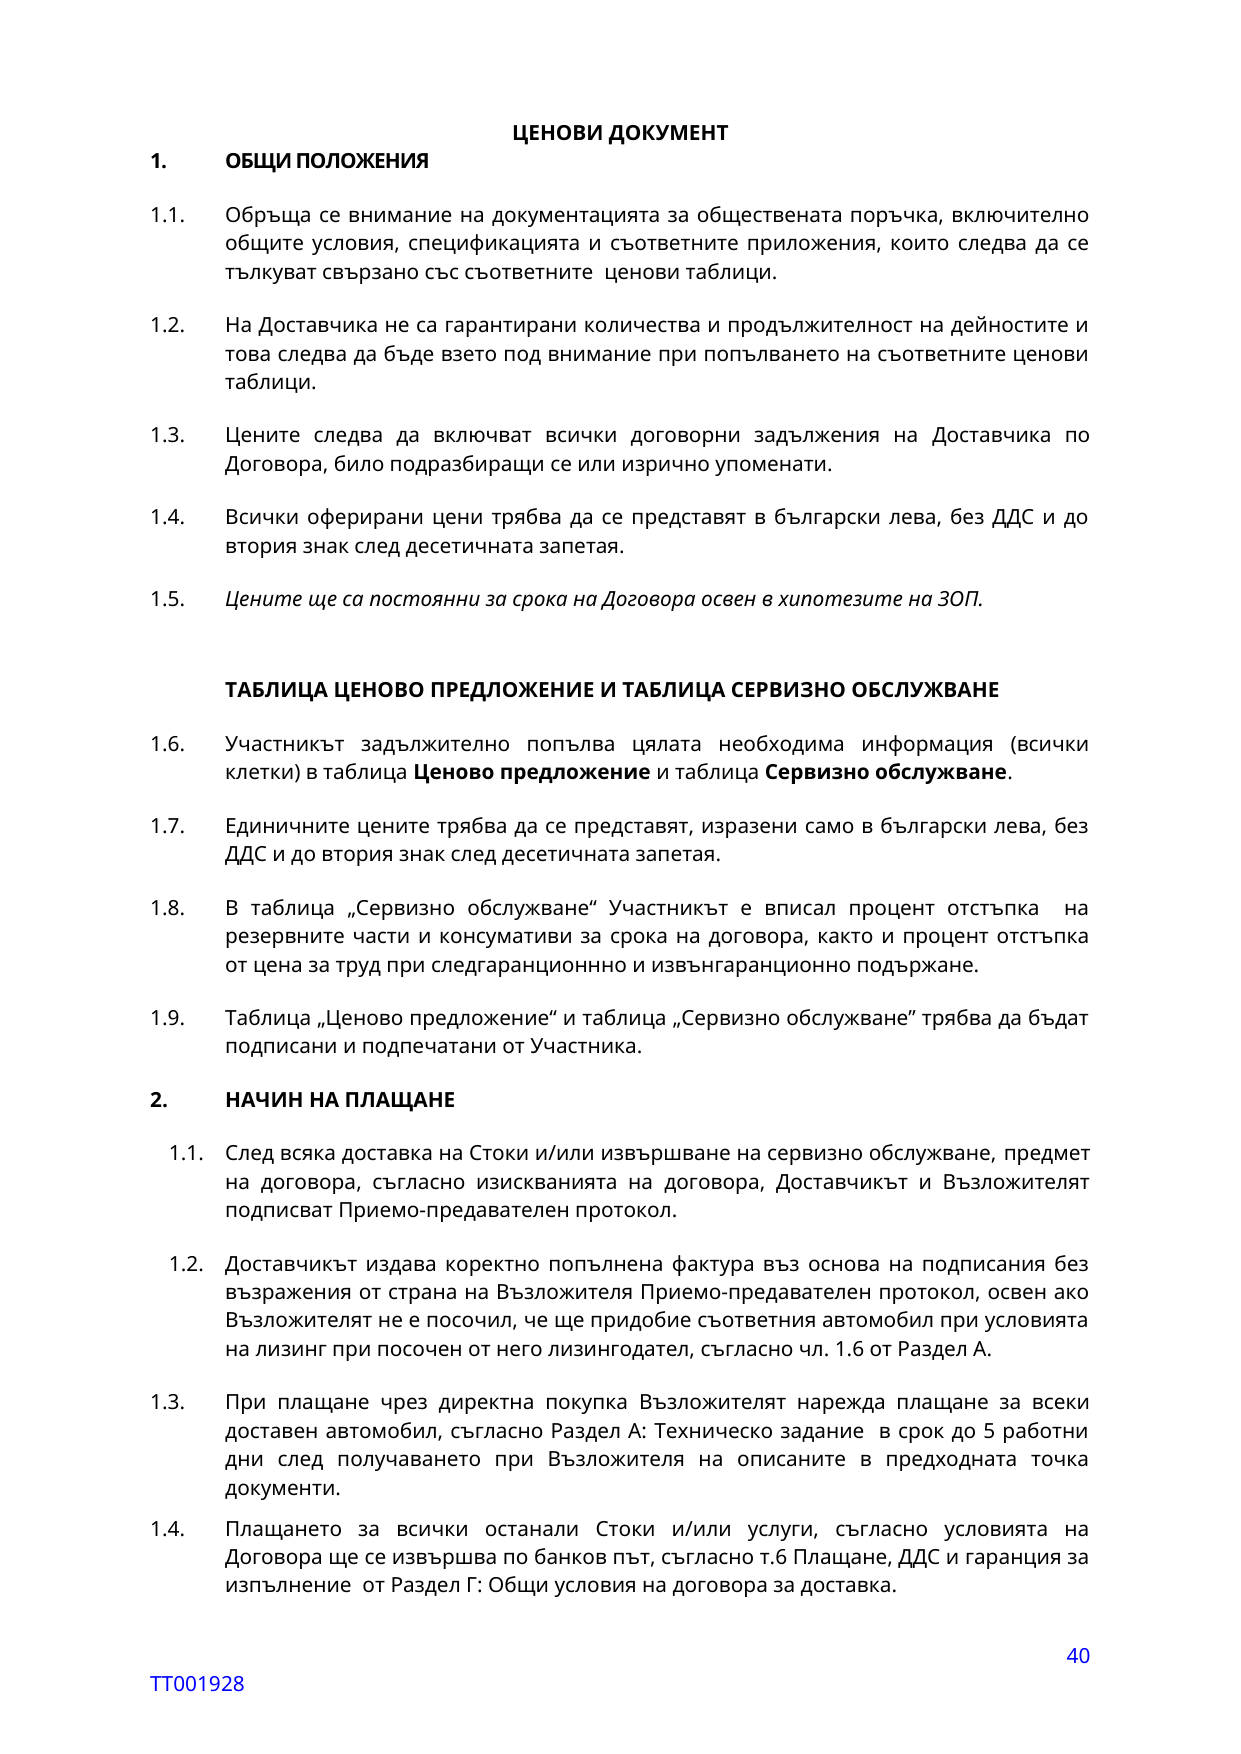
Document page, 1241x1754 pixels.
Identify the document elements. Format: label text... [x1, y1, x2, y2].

list При плащане чрез директна покупка Възложителят нарежда плащане за всеки доставен автомобил, съгласно Раздел А: Техническо задание в срок до 5 работни дни след получаването при Възложителя на описаните в предходната точка документи. [150, 1387, 1090, 1501]
list След всяка доставка на Стоки и/или извършване на сервизно обслужване, предмет на договора, съгласно изискванията на договора, Доставчикът и Възложителят подписват Приемо-предавателен протокол. [169, 1138, 1090, 1224]
text ТАБЛИЦА ЦЕНОВО ПРЕДЛОЖЕНИЕ И ТАБЛИЦА СЕРВИЗНО ОБСЛУЖВАНЕ [225, 676, 1090, 704]
list Плащането за всички останали Стоки и/или услуги, съгласно условията на Договора ще се извършва по банков път, съгласно т.6 Плащане, ДДС и гаранция за изпълнение от Раздел Г: Общи условия на договора за доставка. [150, 1514, 1090, 1599]
list НАЧИН НА ПЛАЩАНЕ [150, 1085, 1090, 1113]
list Цените ще са постоянни за срока на Договора освен в хипотезите на ЗОП. [150, 584, 1090, 613]
list Цените следва да включват всички договорни задължения на Доставчика по Договора, било подразбиращи се или изрично упоменати. [150, 421, 1090, 477]
list Доставчикът издава коректно попълнена фактура въз основа на подписания без възражения от страна на Възложителя Приемо-предавателен протокол, освен ако Възложителят не е посочил, че ще придобие съответния автомобил при условията на лизинг при посочен от него лизингодател, съгласно чл. 1.6 от Раздел А. [169, 1249, 1090, 1362]
text ЦЕНОВИ ДОКУМЕНТ [150, 118, 1090, 147]
list Всички оферирани цени трябва да се представят в български лева, без ДДС и до втория знак след десетичната запетая. [150, 502, 1090, 559]
list В таблица „Сервизно обслужване“ Участникът е вписал процент отстъпка на резервните части и консумативи за срока на договора, както и процент отстъпка от цена за труд при следгаранционнно и извънгаранционно подържане. [150, 893, 1090, 978]
list На Доставчика не са гарантирани количества и продължителност на дейностите и това следва да бъде взето под внимание при попълването на съответните ценови таблици. [150, 310, 1090, 396]
list Единичните цените трябва да се представят, изразени само в български лева, без ДДС и до втория знак след десетичната запетая. [150, 811, 1090, 868]
list Участникът задължително попълва цялата необходима информация (всички клетки) в таблица Ценово предложение и таблица Сервизно обслужване. [150, 729, 1090, 786]
list ОБЩИ ПОЛОЖЕНИЯ [150, 147, 1090, 175]
list Обръща се внимание на документацията за обществената поръчка, включително общите условия, спецификацията и съответните приложения, които следва да се тълкуват свързано със съответните ценови таблици. [150, 200, 1090, 285]
list Таблица „Ценово предложение“ и таблица „Сервизно обслужване” трябва да бъдат подписани и подпечатани от Участника. [150, 1003, 1090, 1060]
